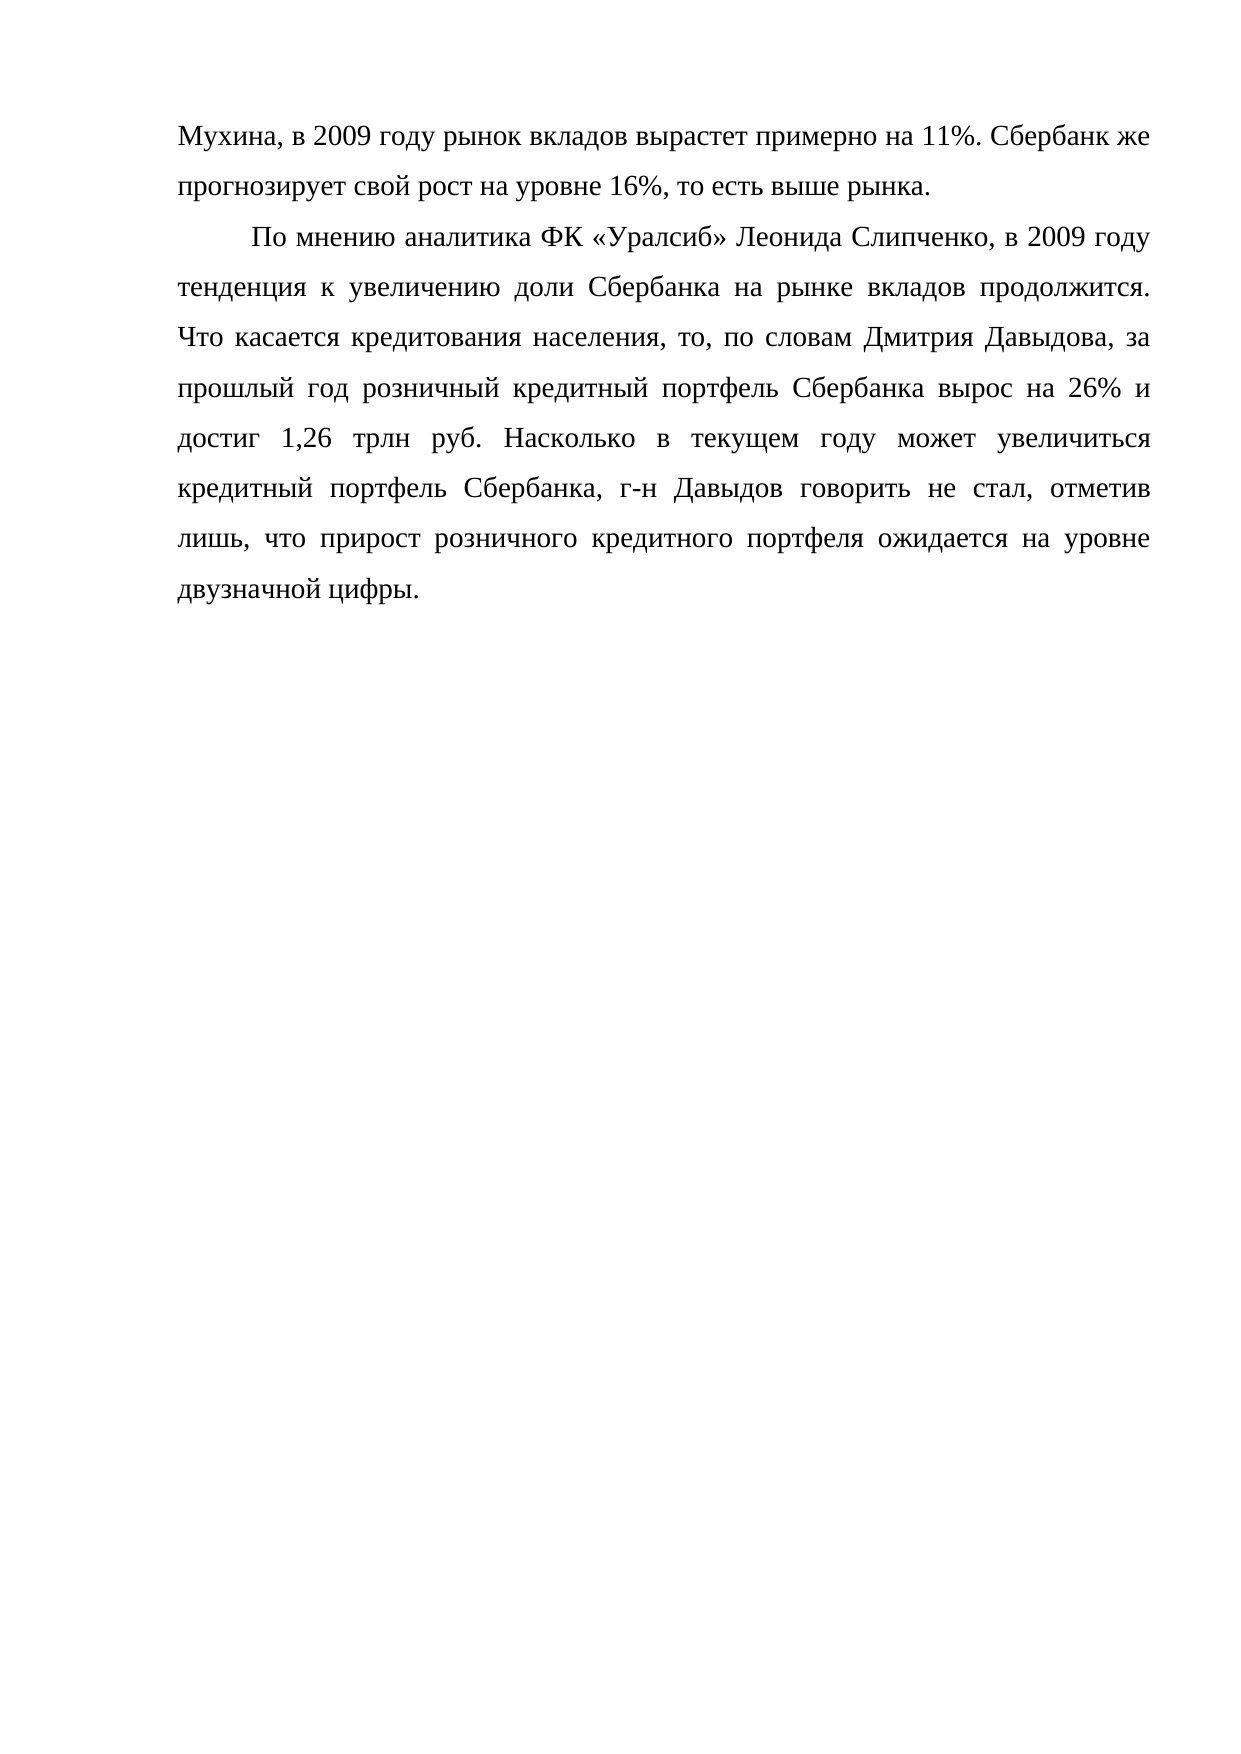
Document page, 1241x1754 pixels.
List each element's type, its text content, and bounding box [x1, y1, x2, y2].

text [177, 118, 1152, 202]
text По мнению аналитика ФК «Уралсиб» Леонида Слипченко, в 2009 году тенденция к увеличению доли Сбербанка на рынке вкладов продолжится. Что касается кредитования населения, то, по словам Дмитрия Давыдова, за прошлый год розничный кредитный портфель Сбербанка вырос на 26% и достиг 1,26 трлн руб. Насколько в текущем году может увеличиться кредитный портфель Сбербанка, г-н Давыдов говорить не стал, отметив лишь, что прирост розничного кредитного портфеля ожидается на уровне двузначной цифры. [177, 219, 1152, 604]
